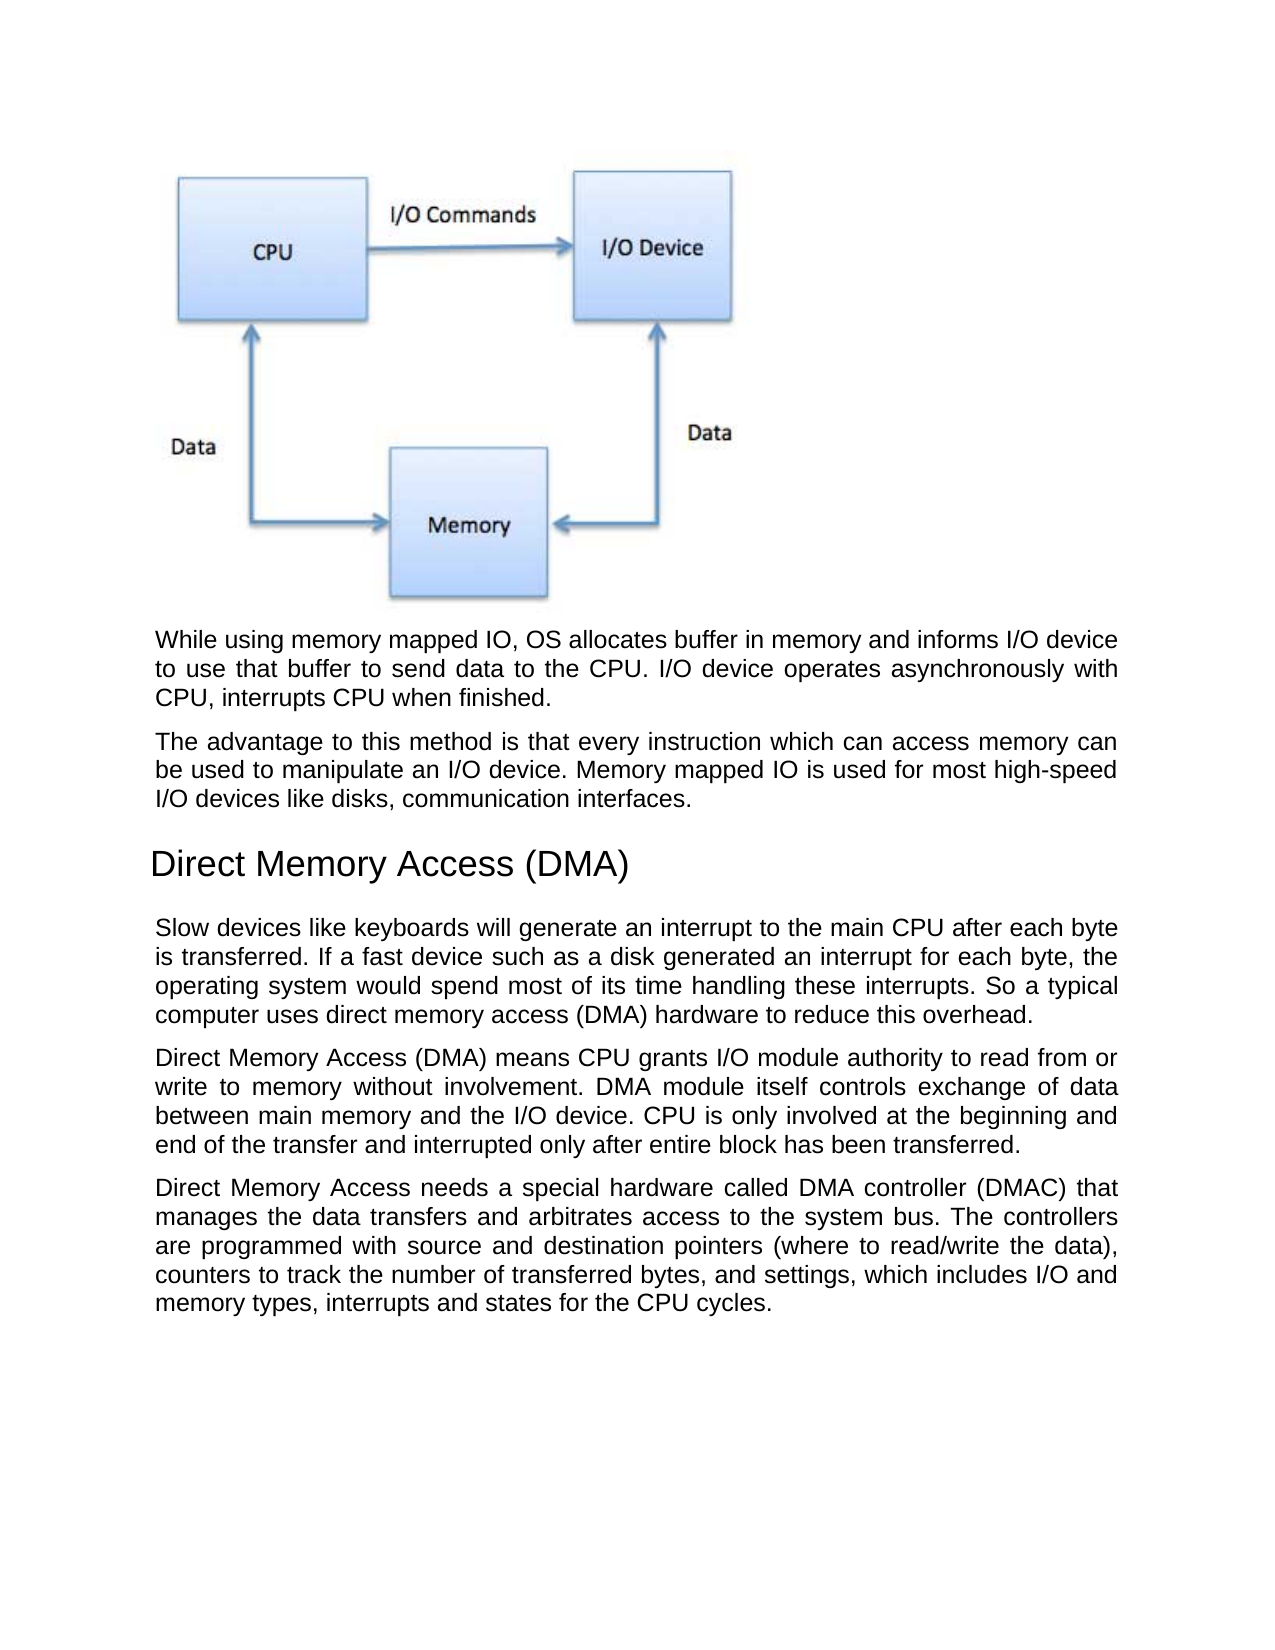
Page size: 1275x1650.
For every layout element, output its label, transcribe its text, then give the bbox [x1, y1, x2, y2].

text Direct Memory Access (DMA) means CPU grants I/O module authority to read from or write to memory without involvement. DMA module itself controls exchange of data between main memory and the I/O device. CPU is only involved at the beginning and end of the transfer and interrupted only after entire block has been transferred. [155, 1043, 1120, 1158]
text Direct Memory Access needs a special hardware called DMA controller (DMAC) that manages the data transfers and arbitrates access to the system bus. The controllers are programmed with source and destination pointers (where to read/write the data), counters to track the number of transferred bytes, and settings, which includes I/O and memory types, interrupts and states for the CPU cycles. [155, 1173, 1120, 1317]
picture [150, 150, 764, 613]
text Direct Memory Access (DMA) [150, 842, 1125, 884]
text While using memory mapped IO, OS allocates buffer in memory and informs I/O device to use that buffer to send data to the CPU. I/O device operates asynchronously with CPU, interrupts CPU when finished. [155, 626, 1120, 712]
text Slow devices like keyboards will generate an interrupt to the main CPU after each byte is transferred. If a fast device such as a disk generated an interrupt for each byte, the operating system would spend most of its time handling these interrupts. So a typical computer uses direct memory access (DMA) hardware to reduce this overhead. [155, 913, 1120, 1028]
text The advantage to this method is that every instruction which can access memory can be used to manipulate an I/O device. Memory mapped IO is used for most high-speed I/O devices like disks, communication interfaces. [155, 727, 1120, 813]
